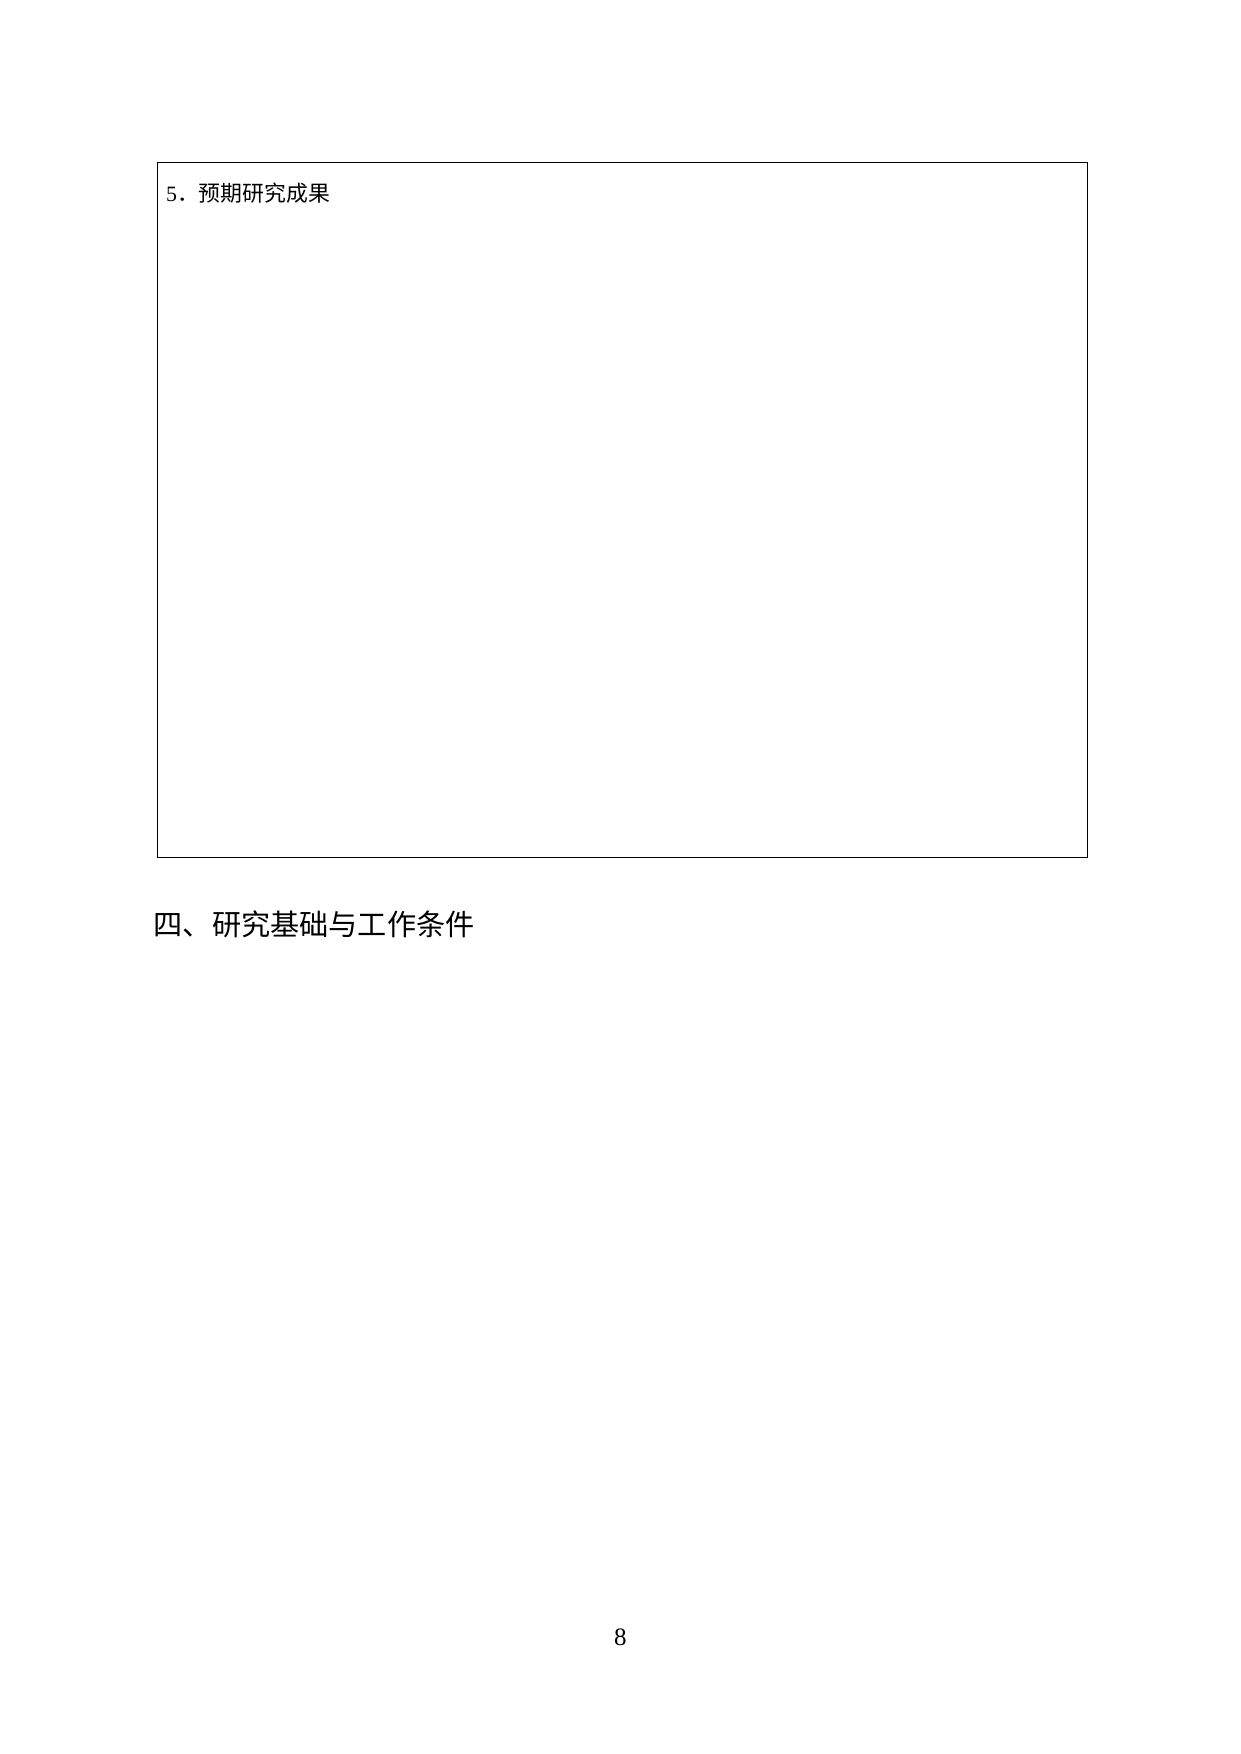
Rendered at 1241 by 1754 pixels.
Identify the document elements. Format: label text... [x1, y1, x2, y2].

table_cell 5．预期研究成果 [158, 163, 1087, 857]
text 四、研究基础与工作条件 [153, 891, 1087, 956]
